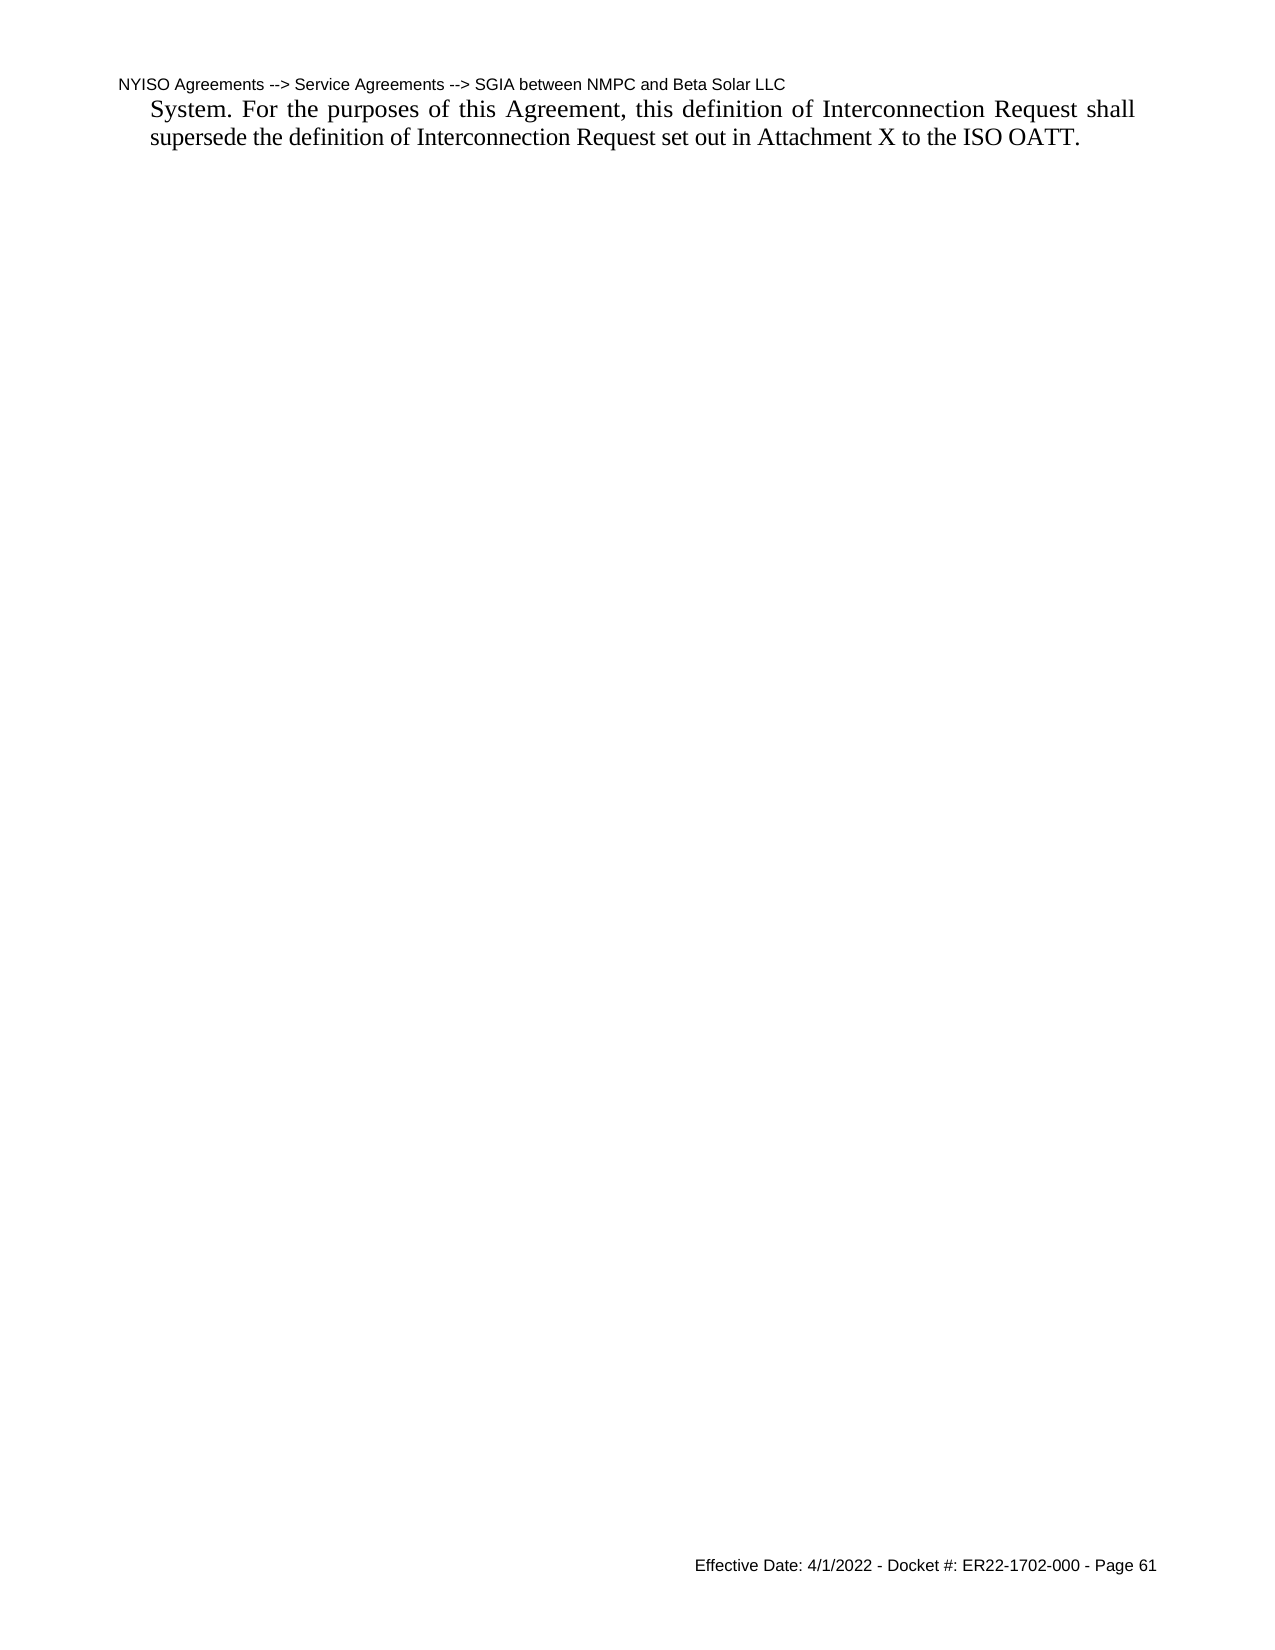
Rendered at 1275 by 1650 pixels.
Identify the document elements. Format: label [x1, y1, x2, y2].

text [150, 94, 1146, 152]
